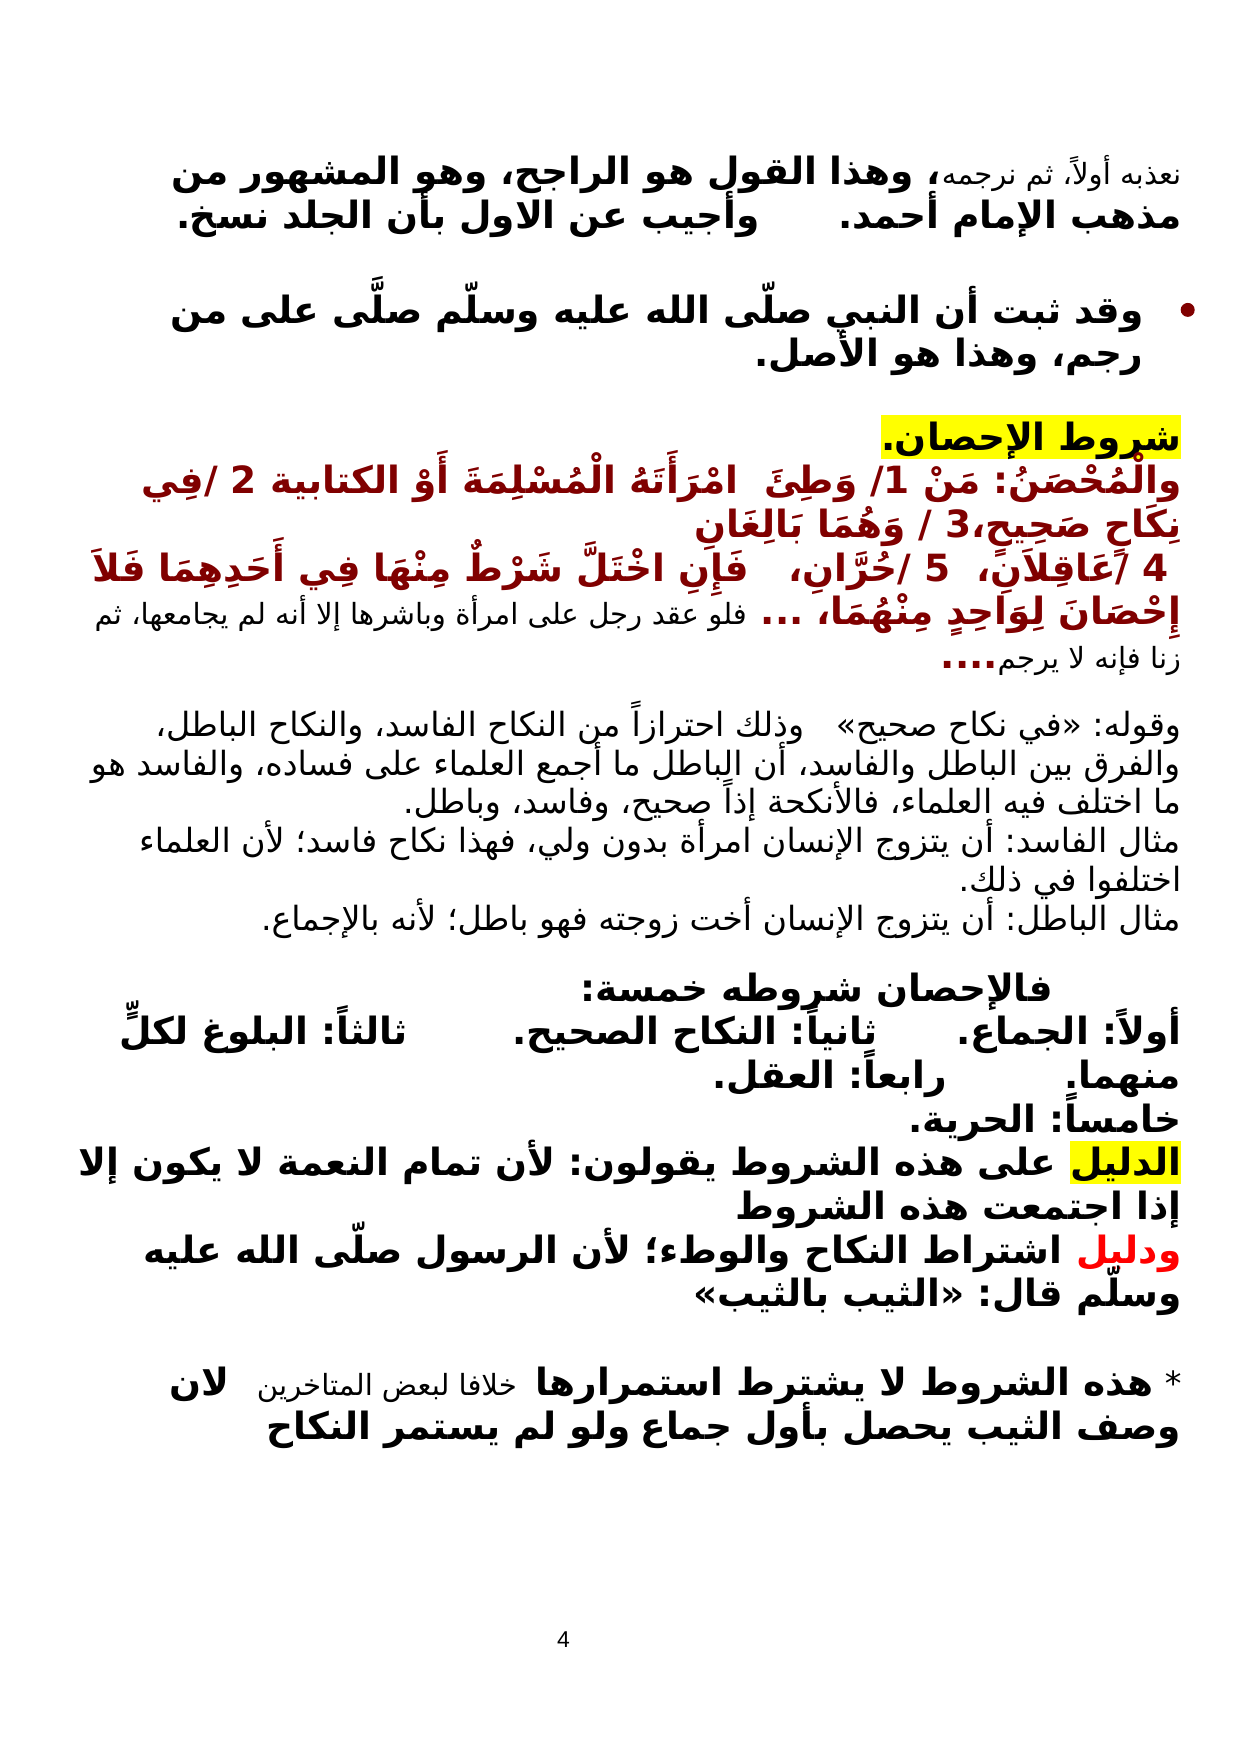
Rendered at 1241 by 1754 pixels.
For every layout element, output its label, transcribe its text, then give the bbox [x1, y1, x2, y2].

text 4 /عَاقِلاَنِ، 5 /حُرَّانِ، فَإِنِ اخْتَلَّ شَرْطٌ مِنْهَا فِي أَحَدِهِمَا فَلاَ إِحْصَانَ لِوَاحِدٍ مِنْهُمَا، ... فلو عقد رجل على امرأة وباشرها إلا أنه لم يجامعها، ثم زنا فإنه لا يرجم.... [74, 546, 1181, 677]
text خامساً: الحرية. [74, 1097, 1181, 1141]
text شروط الإحصان. [74, 415, 881, 459]
text وقوله: «في نكاح صحيح» وذلك احترازاً من النكاح الفاسد، والنكاح الباطل، والفرق بين الباطل والفاسد، أن الباطل ما أجمع العلماء على فساده، والفاسد هو ما اختلف فيه العلماء، فالأنكحة إذاً صحيح، وفاسد، وباطل. [74, 705, 1181, 822]
text * هذه الشروط لا يشترط استمرارها خلافا لبعض المتاخرين لان وصف الثيب يحصل بأول جماع ولو لم يستمر النكاح [74, 1361, 1181, 1448]
text مثال الفاسد: أن يتزوج الإنسان امرأة بدون ولي، فهذا نكاح فاسد؛ لأن العلماء اختلفوا في ذلك. [74, 822, 1181, 899]
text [74, 150, 1181, 237]
text فالإحصان شروطه خمسة: [74, 966, 1053, 1010]
text مثال الباطل: أن يتزوج الإنسان أخت زوجته فهو باطل؛ لأنه بالإجماع. [74, 899, 1181, 938]
list وقد ثبت أن النبي صلّى الله عليه وسلّم صلَّى على من رجم، وهذا هو الأصل. [74, 288, 1181, 376]
text والْمُحْصَنُ: مَنْ 1/ وَطِئَ امْرَأَتَهُ الْمُسْلِمَةَ أَوْ الكتابية 2 /فِي نِكَاحٍ صَحِيحٍ،3 / وَهُمَا بَالِغَانِ [74, 459, 1181, 546]
text ودليل اشتراط النكاح والوطء؛ لأن الرسول صلّى الله عليه وسلّم قال: «الثيب بالثيب» [74, 1228, 1181, 1316]
text أولاً: الجماع. ثانياً: النكاح الصحيح. ثالثاً: البلوغ لكلٍّ منهما. رابعاً: العقل. [74, 1010, 1181, 1097]
text الدليل على هذه الشروط يقولون: لأن تمام النعمة لا يكون إلا إذا اجتمعت هذه الشروط [74, 1141, 1181, 1228]
